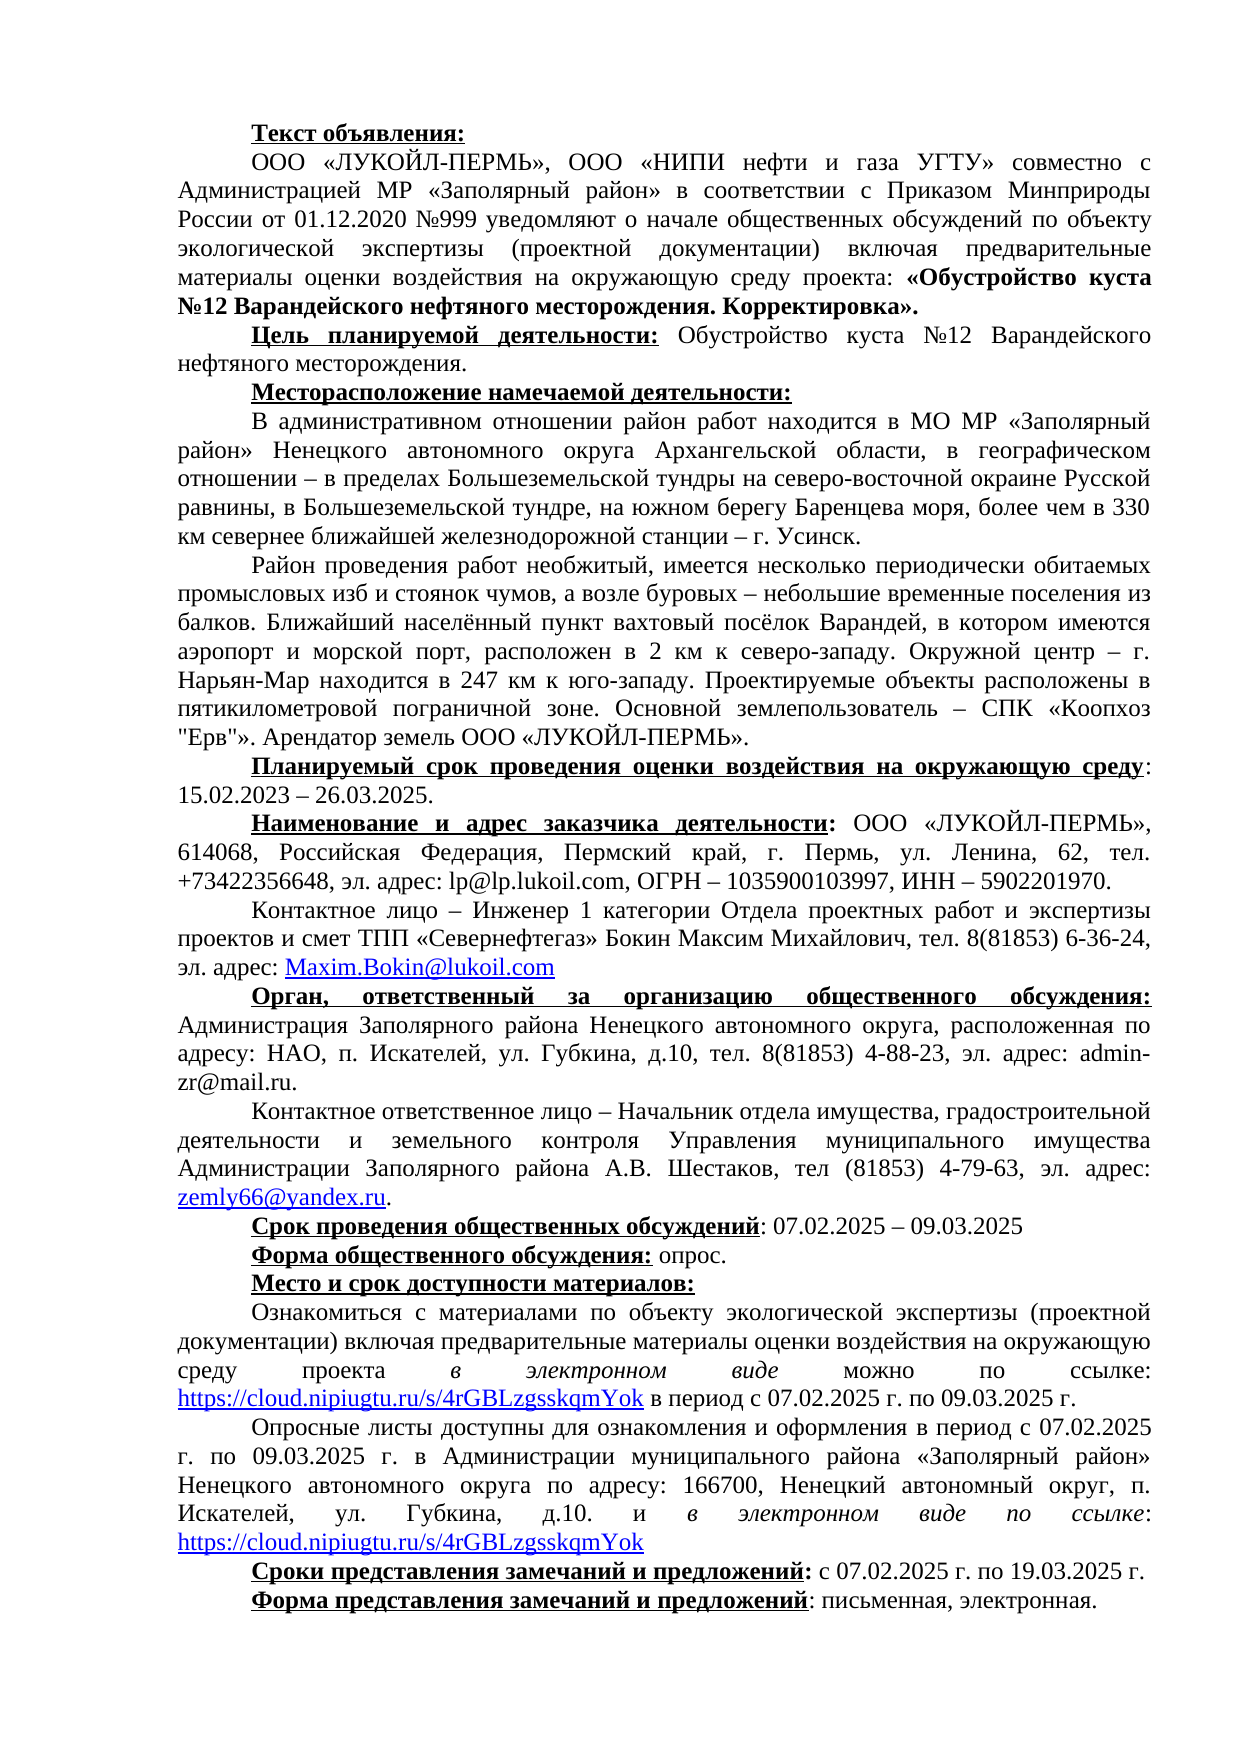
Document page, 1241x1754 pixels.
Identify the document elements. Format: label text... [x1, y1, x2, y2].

text Форма общественного обсуждения: опрос. [177, 1240, 1152, 1268]
text Сроки представления замечаний и предложений: с 07.02.2025 г. по 19.03.2025 г. [177, 1556, 1152, 1585]
text Форма представления замечаний и предложений: письменная, электронная. [177, 1585, 1152, 1613]
text Место и срок доступности материалов: [177, 1268, 1152, 1297]
text Текст объявления: [177, 118, 1152, 147]
text Контактное лицо – Инженер 1 категории Отдела проектных работ и экспертизы проектов и смет ТПП «Севернефтегаз» Бокин Максим Михайлович, тел. 8(81853) 6-36-24, эл. адрес: Maxim.Bokin@lukoil.com [177, 895, 1152, 981]
text Опросные листы доступны для ознакомления и оформления в период с 07.02.2025 г. по 09.03.2025 г. в Администрации муниципального района «Заполярный район» Ненецкого автономного округа по адресу: 166700, Ненецкий автономный округ, п. Искателей, ул. Губкина, д.10. и в электронном виде по ссылке: https://cloud.nipiugtu.ru/s/4rGBLzgsskqmYok [177, 1412, 1152, 1556]
text Район проведения работ необжитый, имеется несколько периодически обитаемых промысловых изб и стоянок чумов, а возле буровых – небольшие временные поселения из балков. Ближайший населённый пункт вахтовый посёлок Варандей, в котором имеются аэропорт и морской порт, расположен в 2 км к северо-западу. Окружной центр – г. Нарьян-Мар находится в 247 км к юго-западу. Проектируемые объекты расположены в пятикилометровой пограничной зоне. Основной землепользователь – СПК «Коопхоз "Ерв"». Арендатор земель ООО «ЛУКОЙЛ-ПЕРМЬ». [177, 550, 1152, 751]
text Контактное ответственное лицо – Начальник отдела имущества, градостроительной деятельности и земельного контроля Управления муниципального имущества Администрации Заполярного района А.В. Шестаков, тел (81853) 4-79-63, эл. адрес: zemly66@yandex.ru. [177, 1096, 1152, 1211]
text Наименование и адрес заказчика деятельности: ООО «ЛУКОЙЛ-ПЕРМЬ», 614068, Российская Федерация, Пермский край, г. Пермь, ул. Ленина, 62, тел. +73422356648, эл. адрес: lp@lp.lukoil.com, ОГРН – 1035900103997, ИНН – 5902201970. [177, 808, 1152, 895]
text Месторасположение намечаемой деятельности: [177, 377, 1152, 406]
text Планируемый срок проведения оценки воздействия на окружающую среду: 15.02.2023 – 26.03.2025. [177, 751, 1152, 808]
text Цель планируемой деятельности: Обустройство куста №12 Варандейского нефтяного месторождения. [177, 320, 1152, 377]
text Орган, ответственный за организацию общественного обсуждения: Администрация Заполярного района Ненецкого автономного округа, расположенная по адресу: НАО, п. Искателей, ул. Губкина, д.10, тел. 8(81853) 4-88-23, эл. адрес: admin-zr@mail.ru. [177, 981, 1152, 1096]
text Ознакомиться с материалами по объекту экологической экспертизы (проектной документации) включая предварительные материалы оценки воздействия на окружающую среду проекта в электронном виде можно по ссылке: https://cloud.nipiugtu.ru/s/4rGBLzgsskqmYok в период с 07.02.2025 г. по 09.03.2025 г. [177, 1297, 1152, 1412]
text В административном отношении район работ находится в МО МР «Заполярный район» Ненецкого автономного округа Архангельской области, в географическом отношении – в пределах Большеземельской тундры на северо-восточной окраине Русской равнины, в Большеземельской тундре, на южном берегу Баренцева моря, более чем в 330 км севернее ближайшей железнодорожной станции – г. Усинск. [177, 406, 1152, 550]
text Срок проведения общественных обсуждений: 07.02.2025 – 09.03.2025 [177, 1211, 1152, 1240]
text ООО «ЛУКОЙЛ-ПЕРМЬ», ООО «НИПИ нефти и газа УГТУ» совместно с Администрацией МР «Заполярный район» в соответствии с Приказом Минприроды России от 01.12.2020 №999 уведомляют о начале общественных обсуждений по объекту экологической экспертизы (проектной документации) включая предварительные материалы оценки воздействия на окружающую среду проекта: «Обустройство куста №12 Варандейского нефтяного месторождения. Корректировка». [177, 147, 1152, 320]
